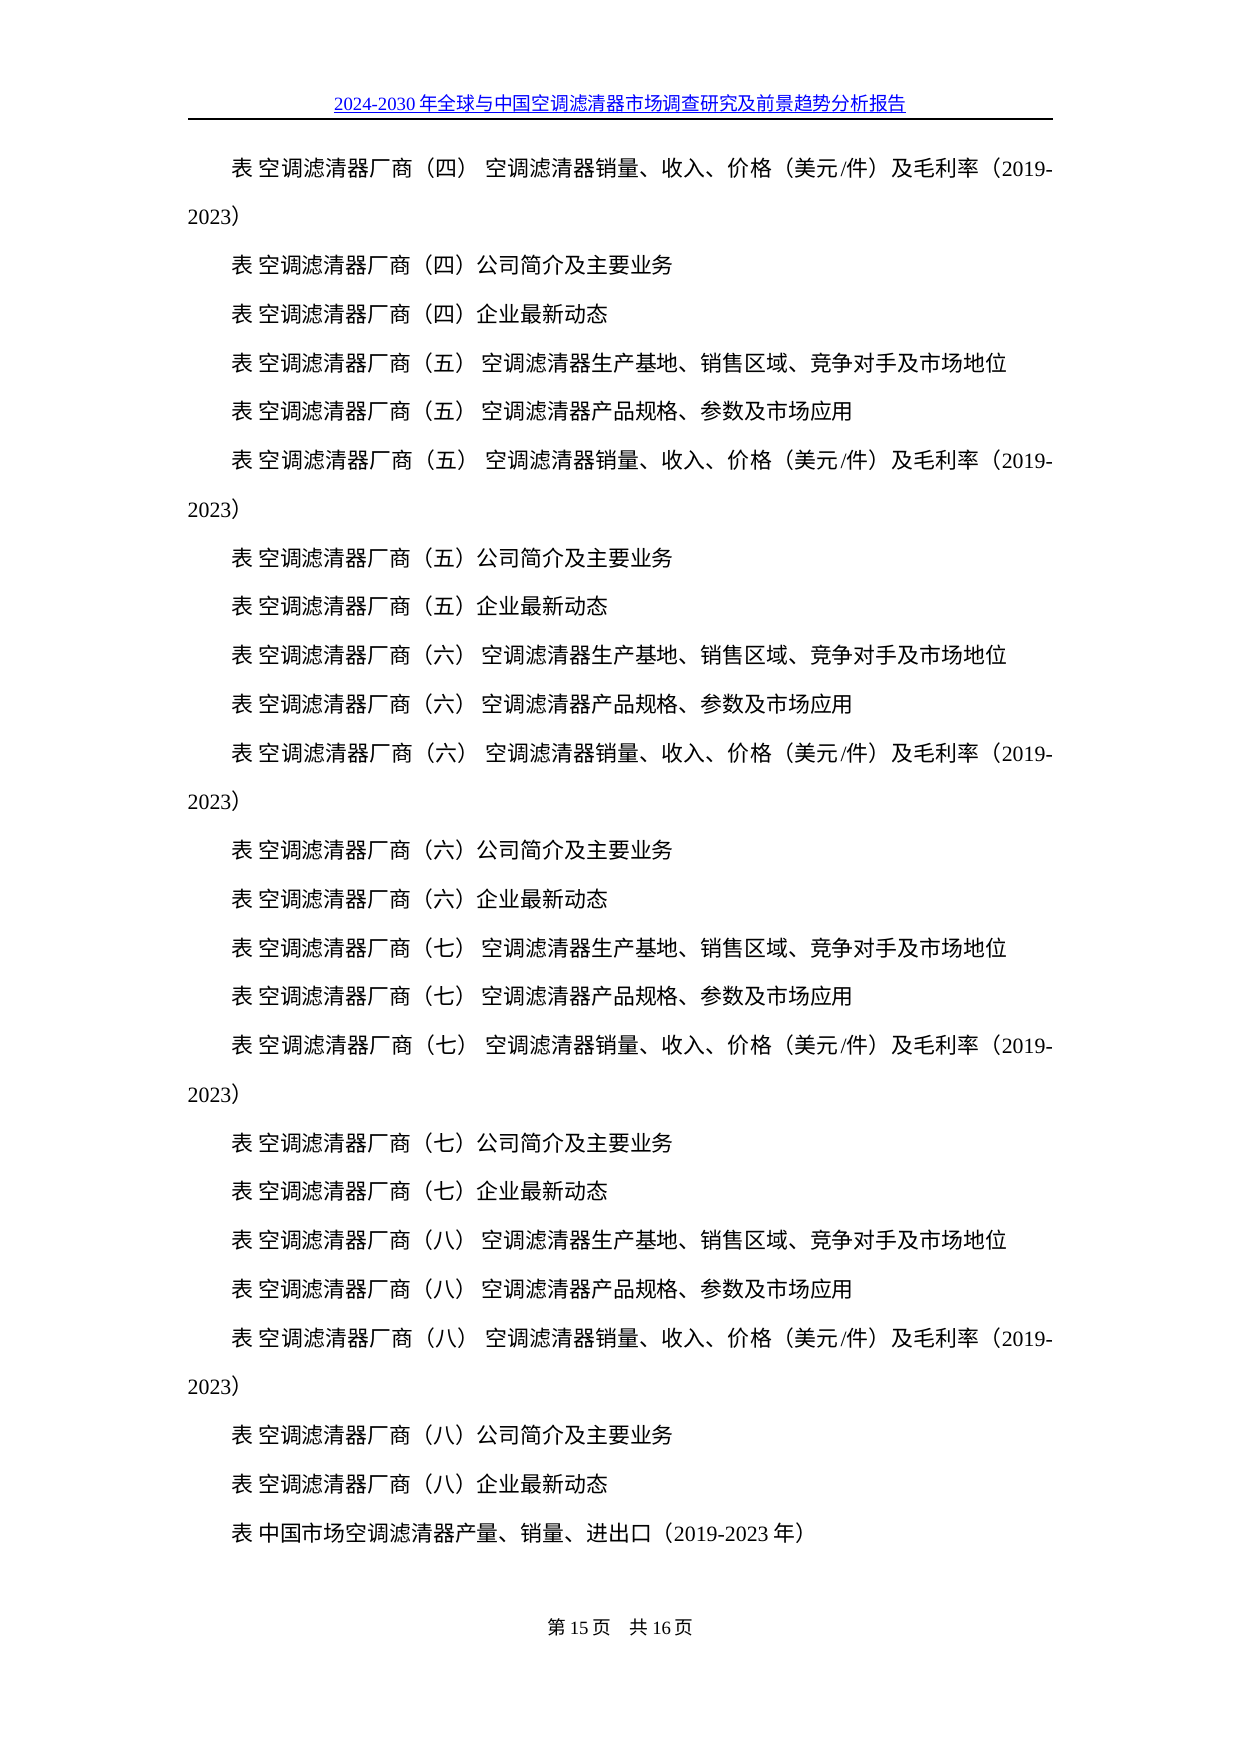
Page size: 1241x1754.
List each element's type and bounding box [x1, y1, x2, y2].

text [187, 150, 1053, 1548]
